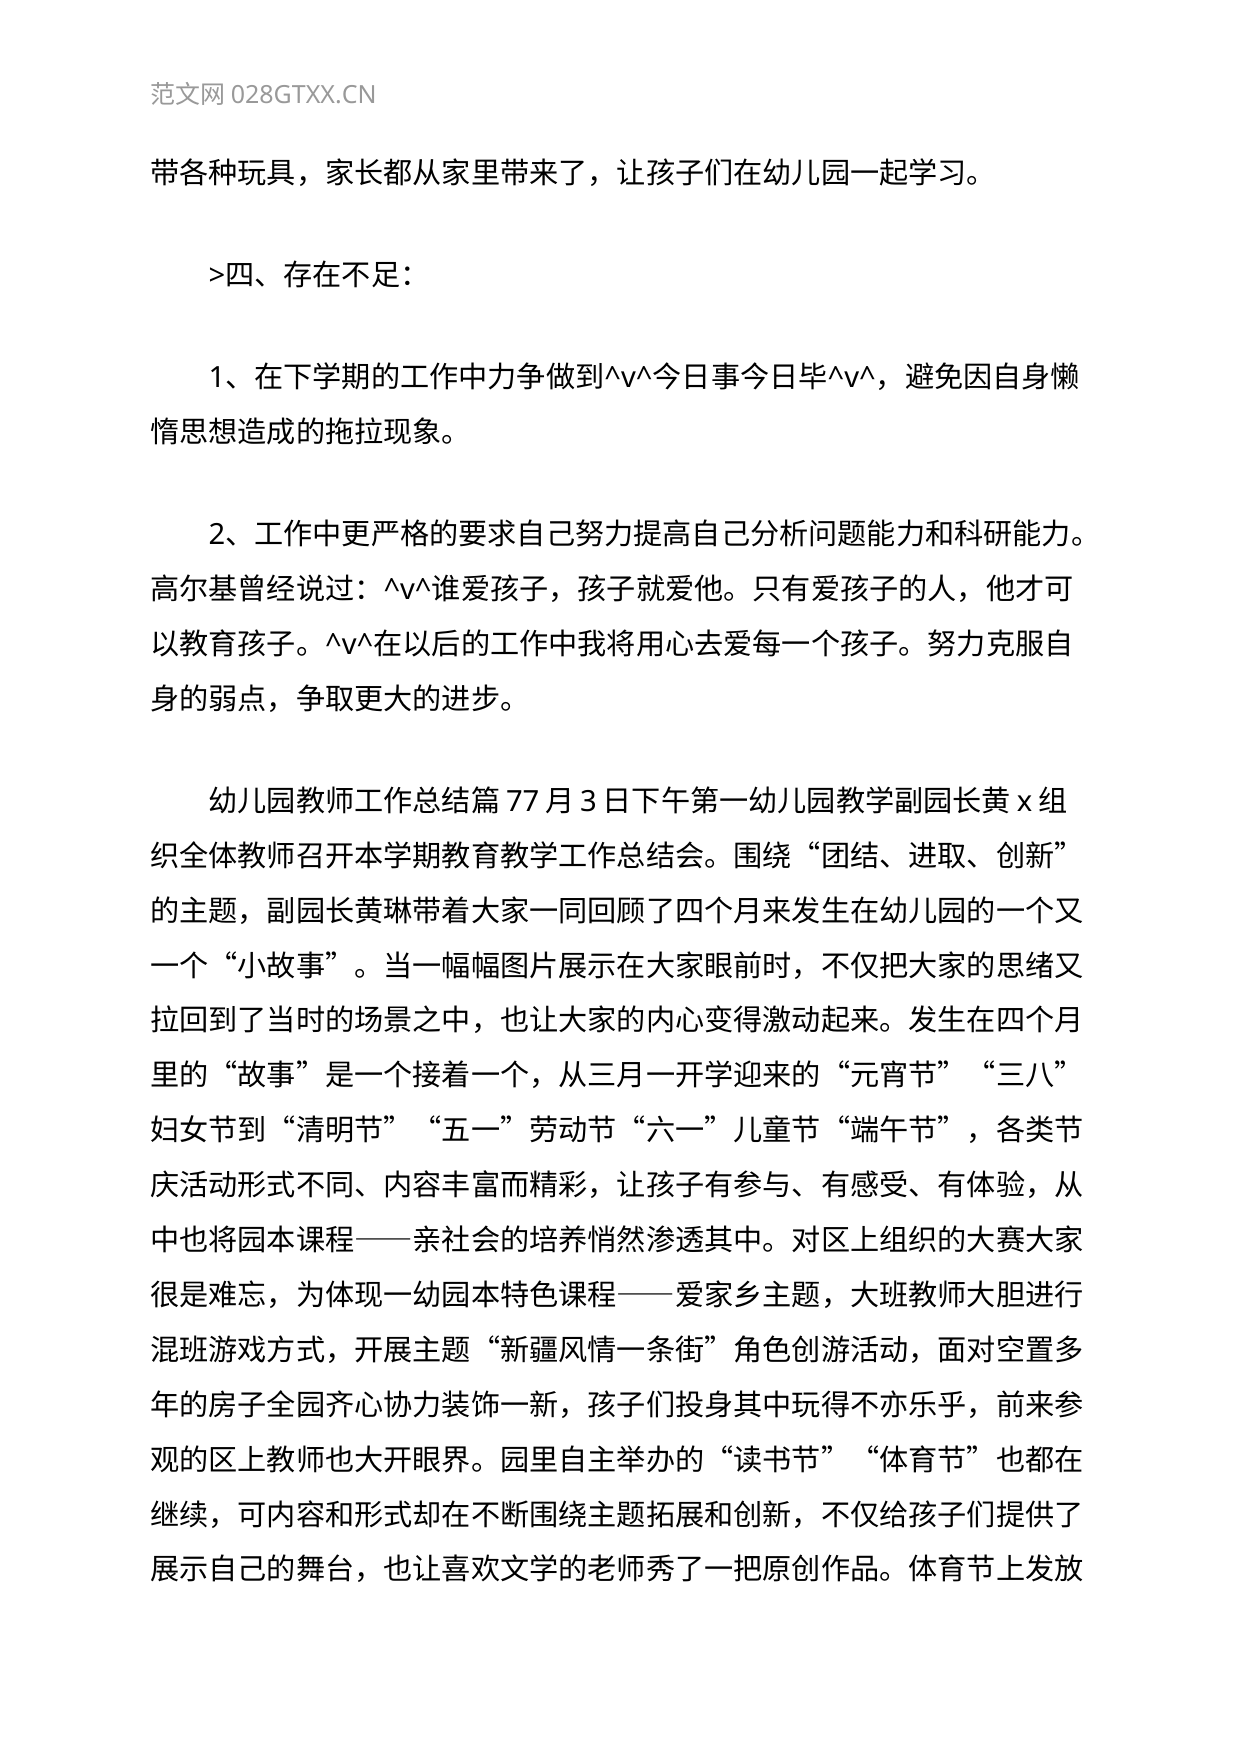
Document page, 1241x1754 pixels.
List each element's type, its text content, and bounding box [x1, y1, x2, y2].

text >四、存在不足： [150, 252, 1090, 294]
text 2、工作中更严格的要求自己努力提高自己分析问题能力和科研能力。高尔基曾经说过：^v^谁爱孩子，孩子就爱他。只有爱孩子的人，他才可以教育孩子。^v^在以后的工作中我将用心去爱每一个孩子。努力克服自身的弱点，争取更大的进步。 [150, 511, 1090, 718]
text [150, 150, 1090, 192]
text 1、在下学期的工作中力争做到^v^今日事今日毕^v^，避免因自身懒惰思想造成的拖拉现象。 [150, 354, 1090, 451]
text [150, 777, 1090, 1588]
